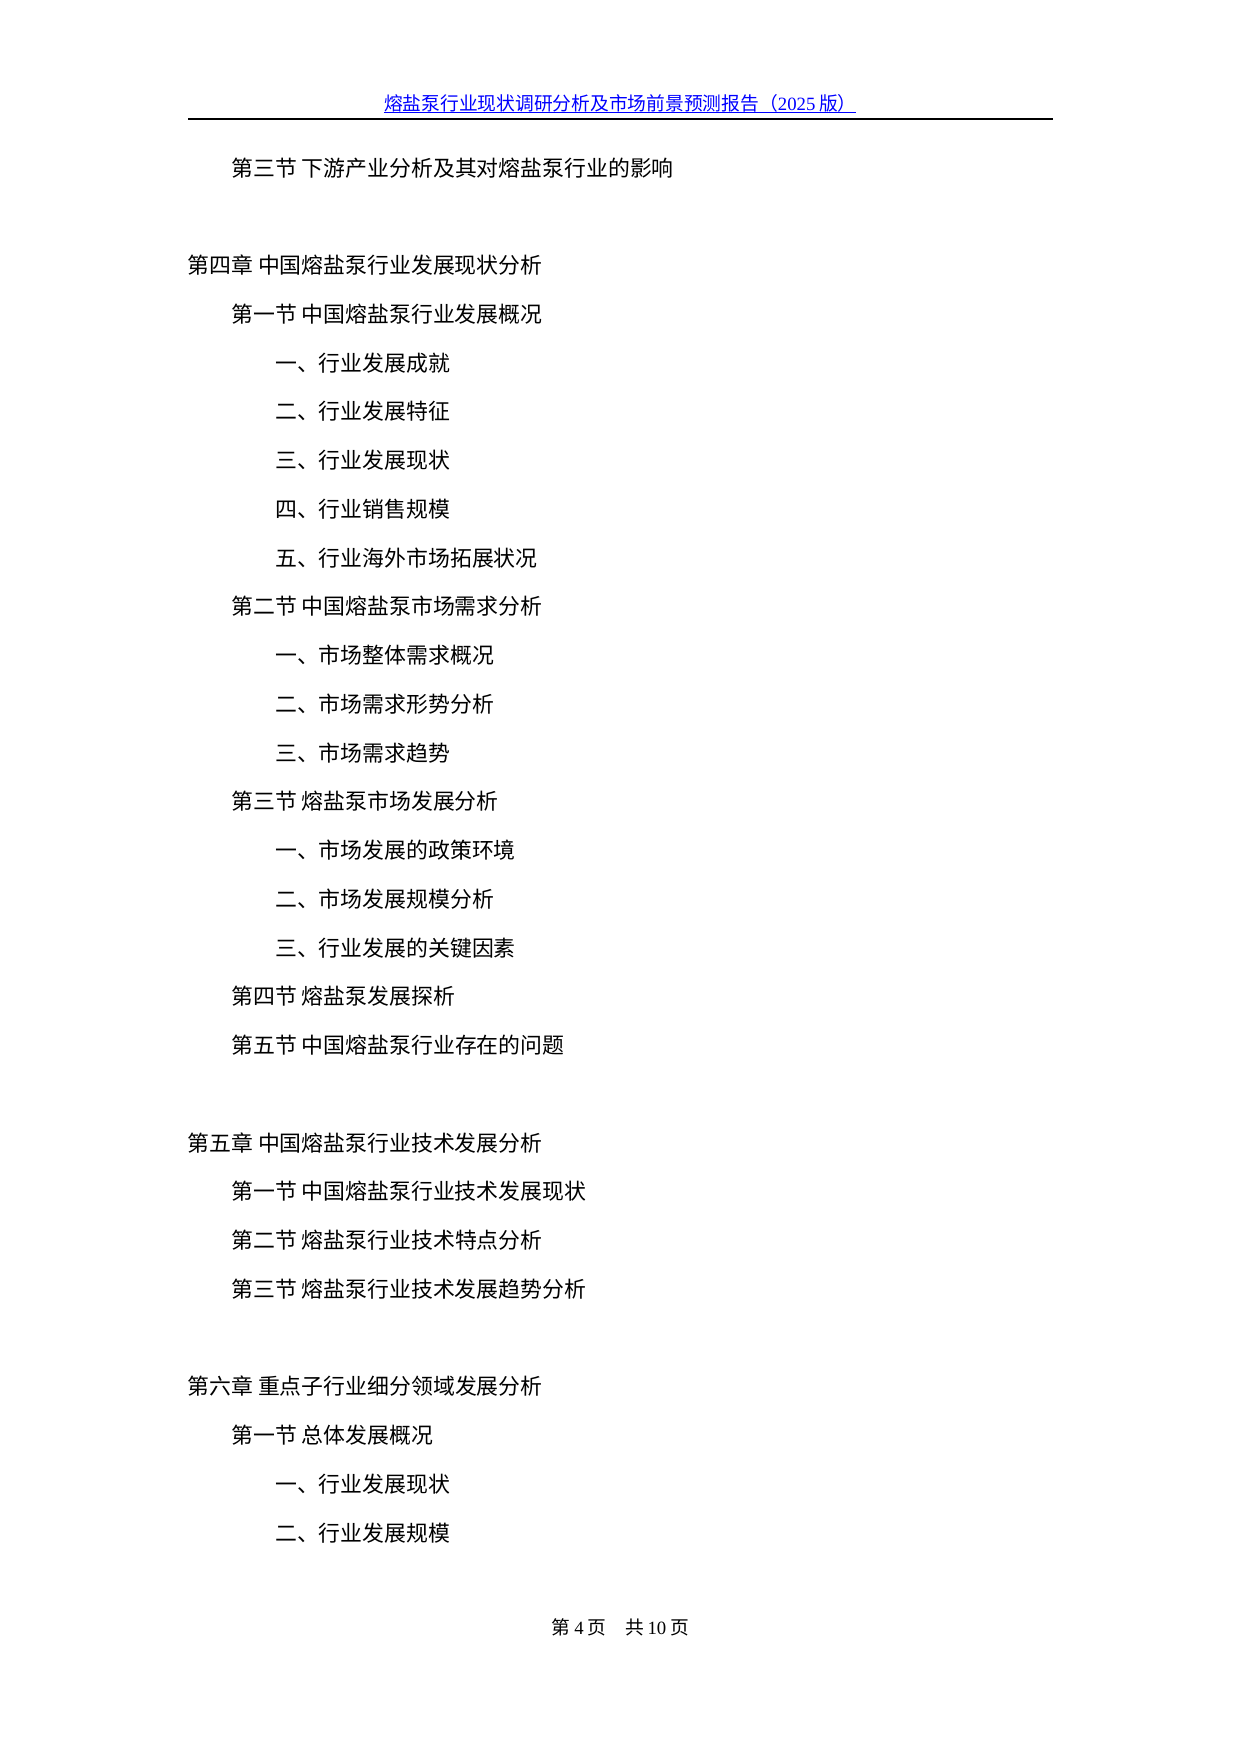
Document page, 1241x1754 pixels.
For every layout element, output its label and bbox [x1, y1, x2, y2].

text [187, 150, 1053, 1548]
